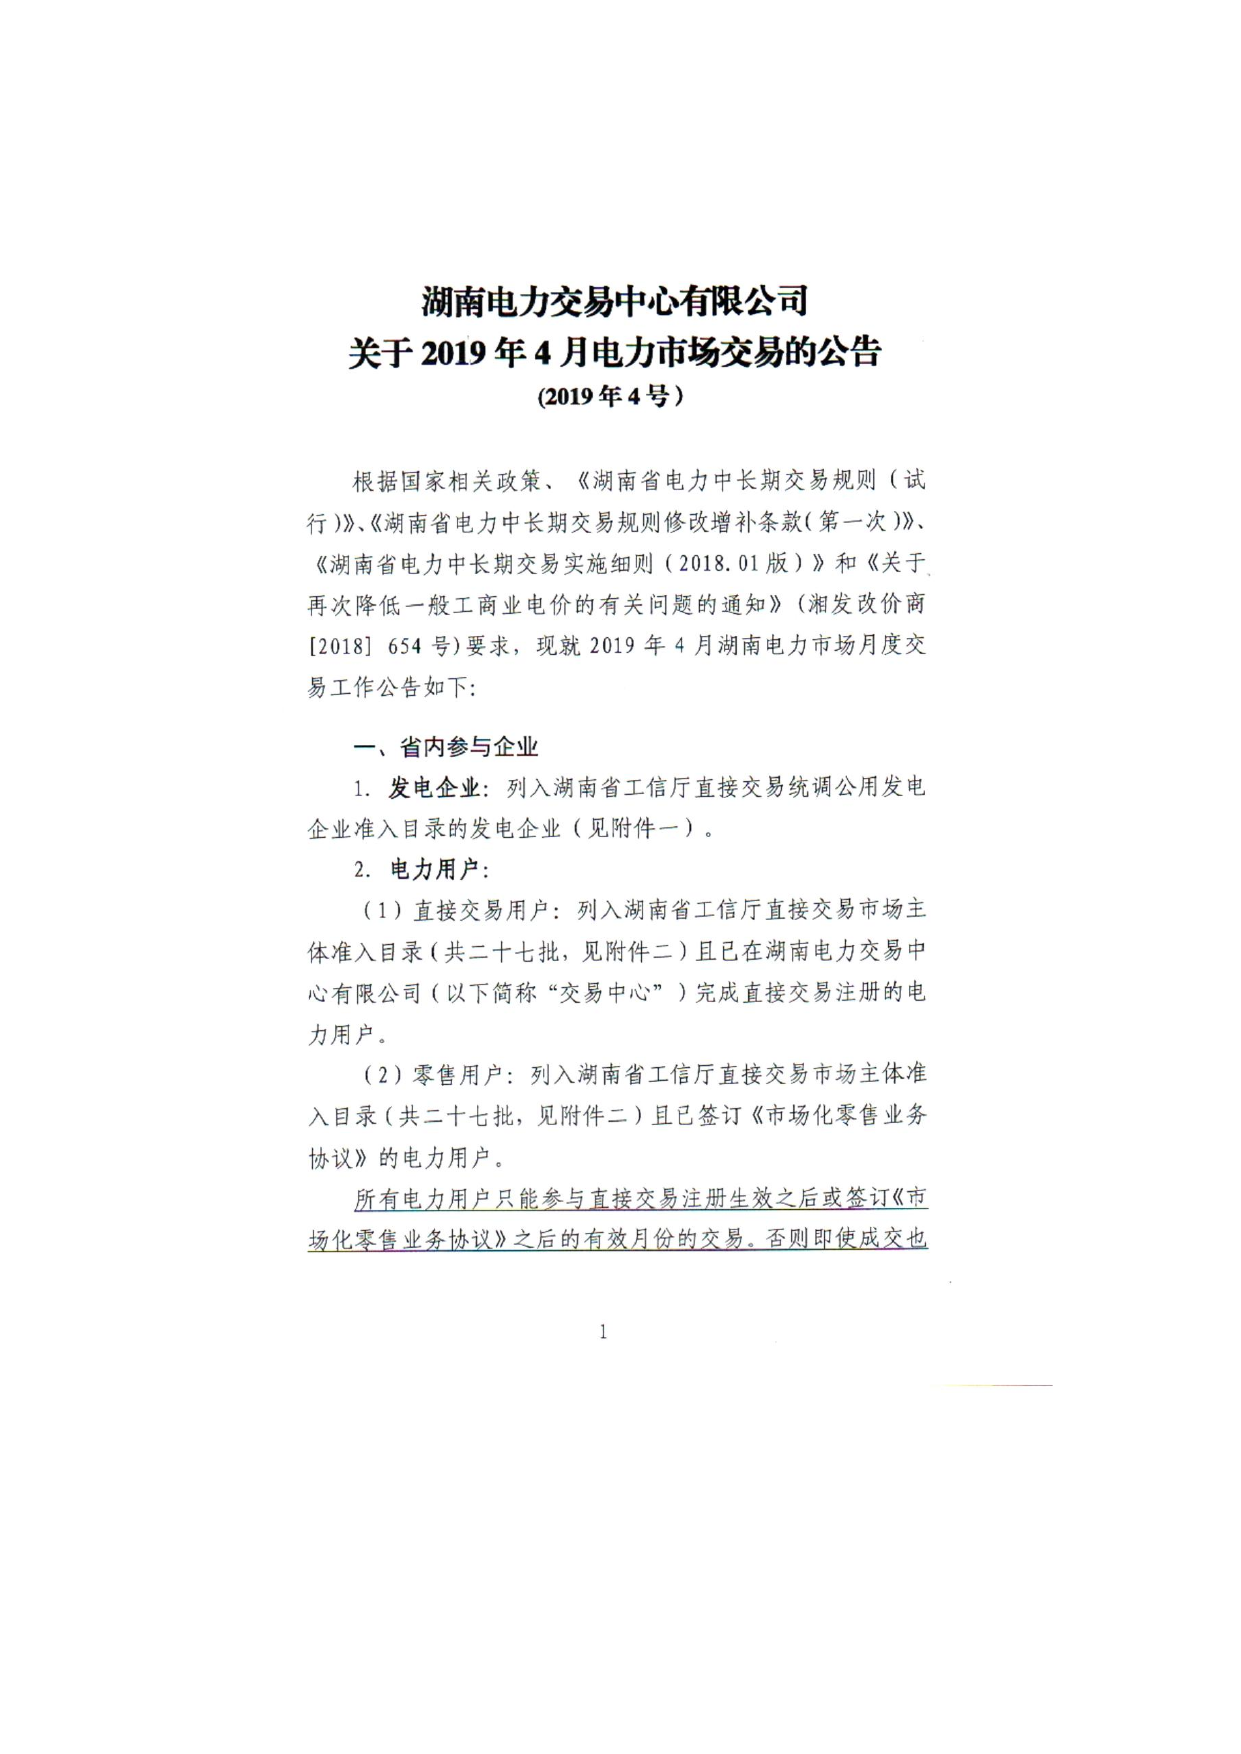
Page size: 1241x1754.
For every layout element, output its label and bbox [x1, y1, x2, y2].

picture [187, 162, 1053, 1393]
